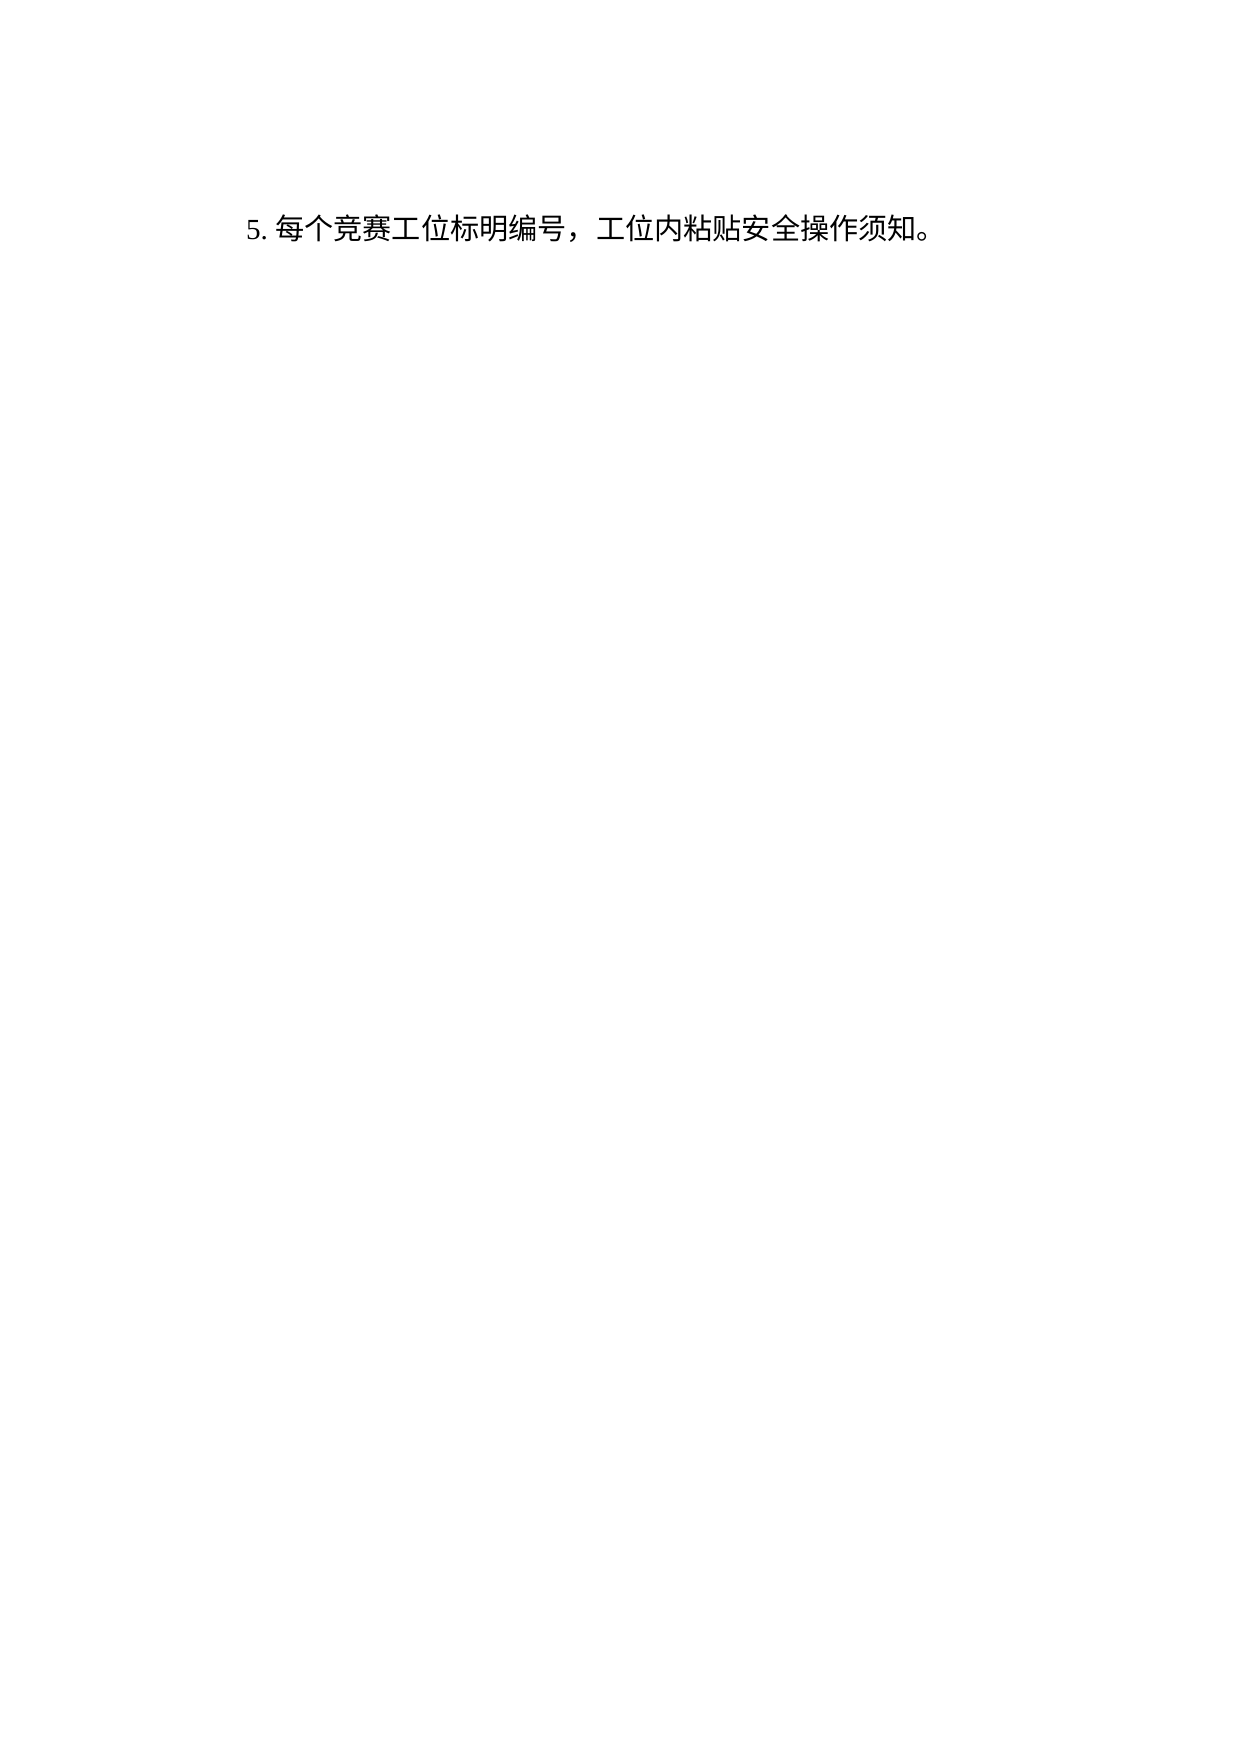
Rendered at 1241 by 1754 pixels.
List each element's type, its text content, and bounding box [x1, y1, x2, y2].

list 每个竞赛工位标明编号，工位内粘贴安全操作须知。 [187, 194, 1053, 259]
